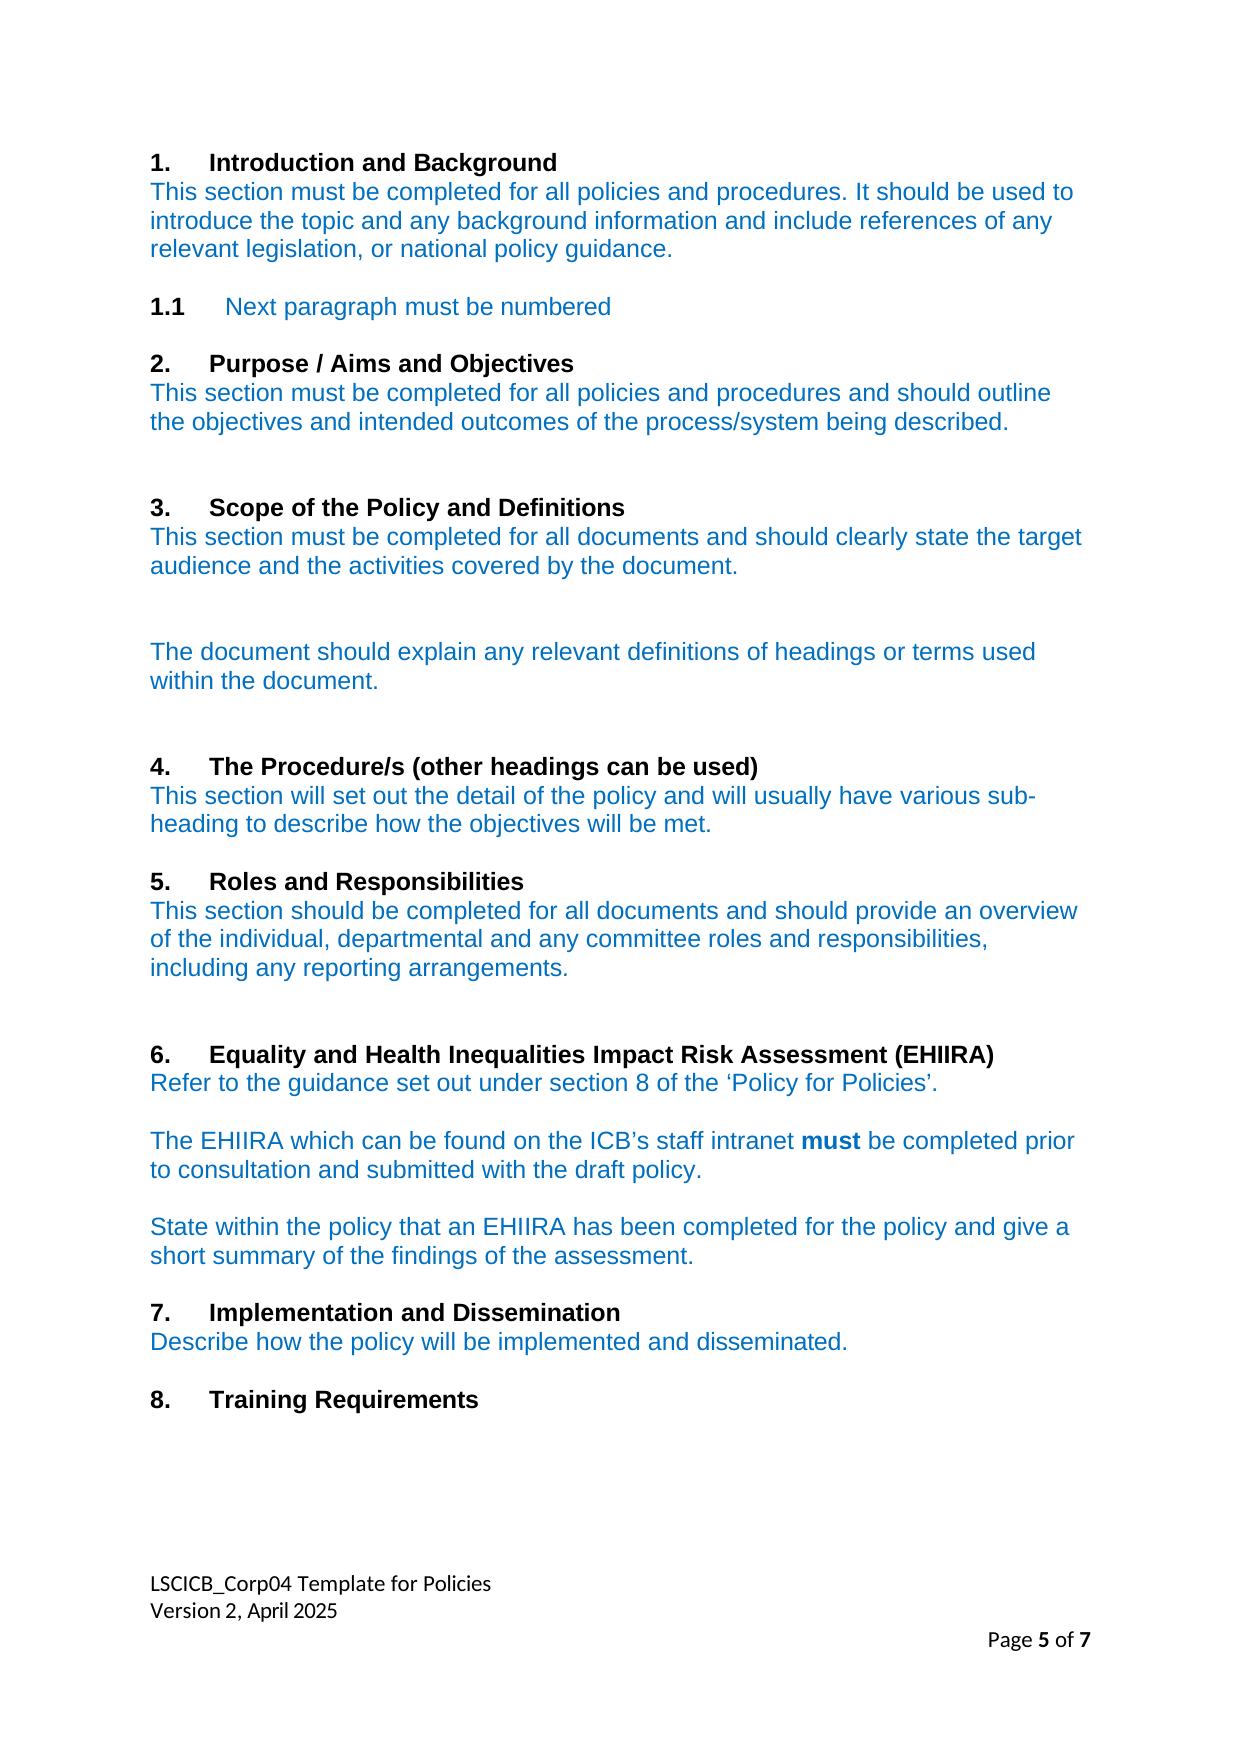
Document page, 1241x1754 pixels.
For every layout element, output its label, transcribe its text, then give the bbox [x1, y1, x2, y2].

subtitle The Procedure/s (other headings can be used) [150, 752, 1103, 781]
subtitle Training Requirements [150, 1385, 1103, 1413]
subtitle Purpose / Aims and Objectives [150, 349, 1103, 378]
list Introduction and Background [150, 148, 1103, 177]
text This section must be completed for all policies and procedures. It should be used to introduce the topic and any background information and include references of any relevant legislation, or national policy guidance. [150, 177, 1103, 263]
text This section should be completed for all documents and should provide an overview of the individual, departmental and any committee roles and responsibilities, including any reporting arrangements. [150, 896, 1086, 982]
text The document should explain any relevant definitions of headings or terms used within the document. [150, 637, 1079, 694]
subtitle Equality and Health Inequalities Impact Risk Assessment (EHIIRA) [150, 1039, 1103, 1068]
text This section must be completed for all documents and should clearly state the target audience and the activities covered by the document. [150, 522, 1103, 579]
text This section must be completed for all policies and procedures and should outline the objectives and intended outcomes of the process/system being described. [150, 378, 1079, 436]
subtitle Implementation and Dissemination [150, 1298, 1103, 1327]
text State within the policy that an EHIIRA has been completed for the policy and give a short summary of the findings of the assessment. [150, 1212, 1103, 1269]
subtitle Scope of the Policy and Definitions [150, 493, 1103, 522]
text The EHIIRA which can be found on the ICB’s staff intranet must be completed prior to consultation and submitted with the draft policy. [150, 1126, 1079, 1183]
text Refer to the guidance set out under section 8 of the ‘Policy for Policies’. [150, 1068, 1103, 1097]
subtitle Roles and Responsibilities [150, 867, 1103, 896]
text This section will set out the detail of the policy and will usually have various sub- heading to describe how the objectives will be met. [150, 781, 1103, 838]
text Describe how the policy will be implemented and disseminated. [150, 1327, 1103, 1356]
list Next paragraph must be numbered [150, 292, 1103, 321]
